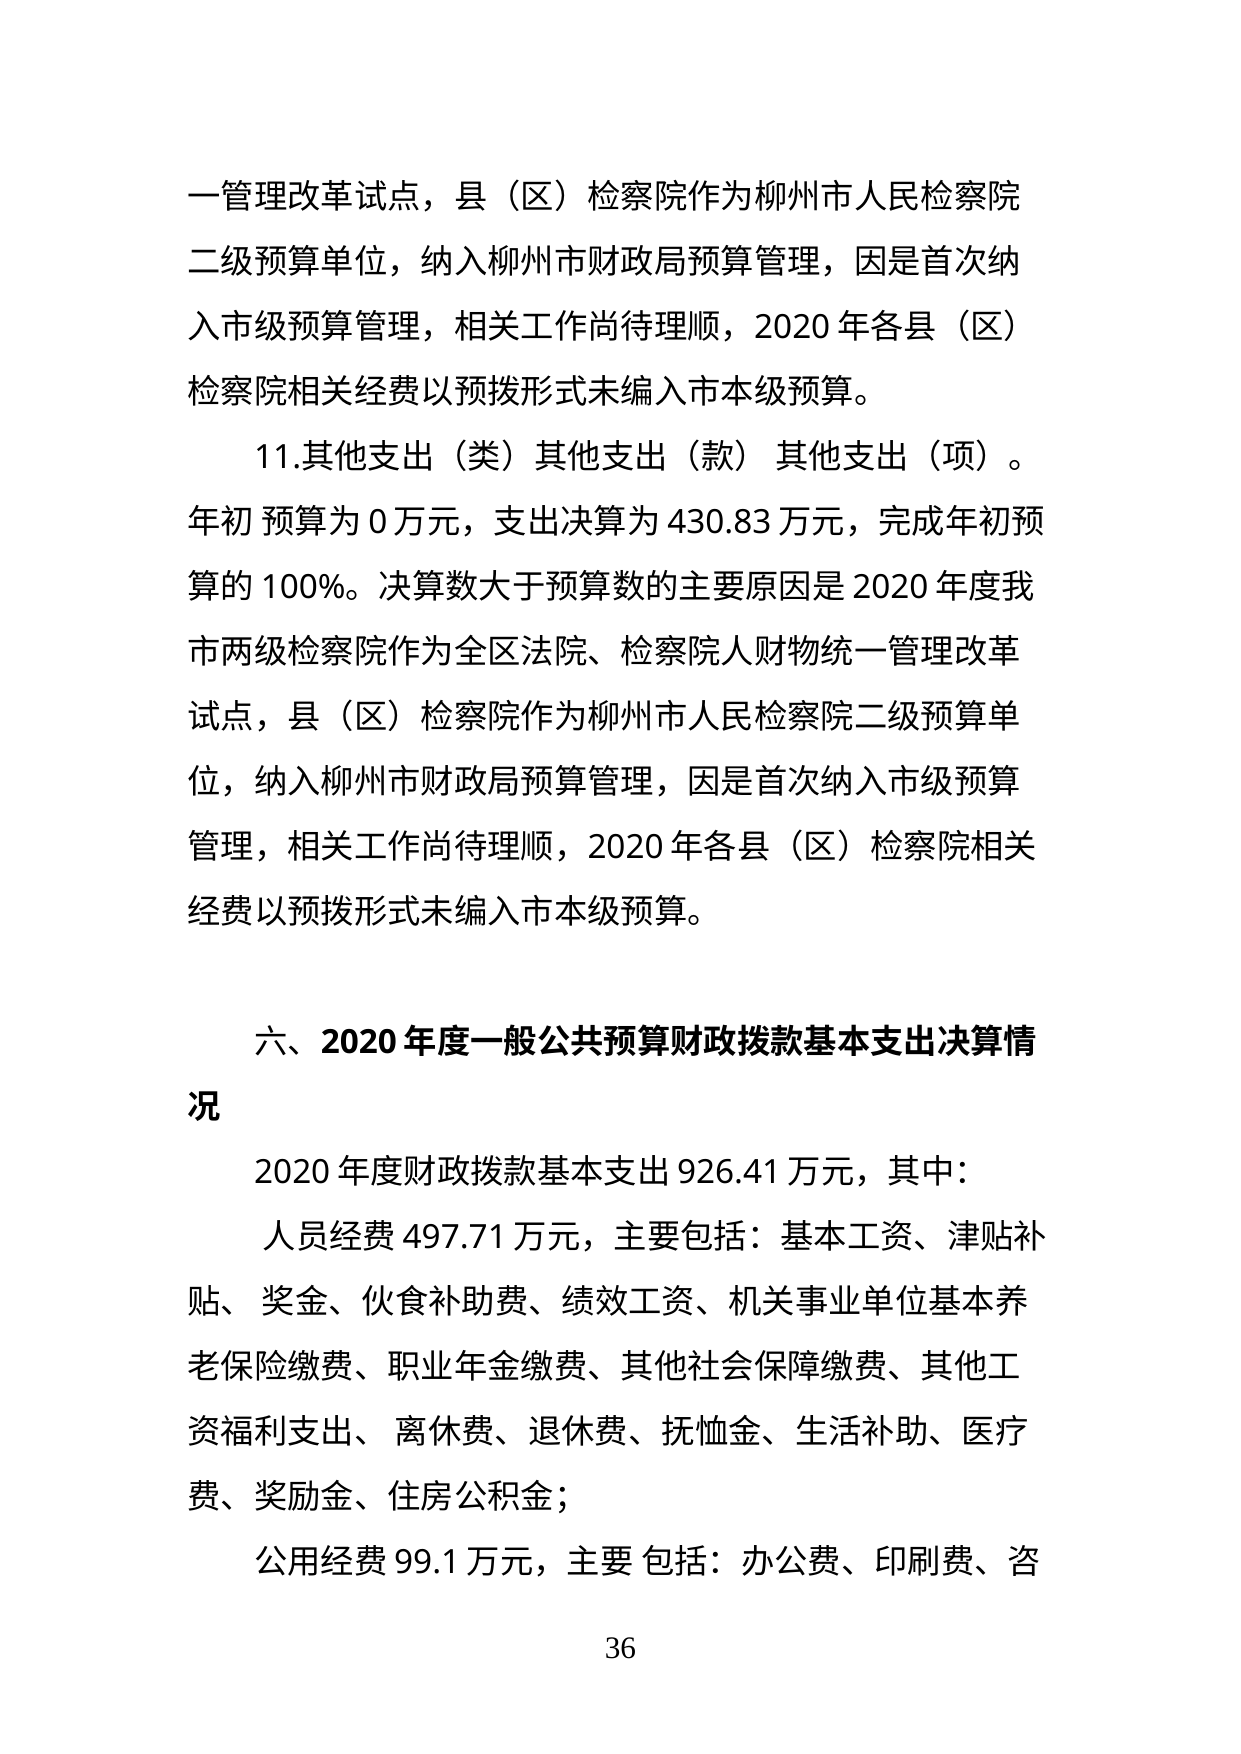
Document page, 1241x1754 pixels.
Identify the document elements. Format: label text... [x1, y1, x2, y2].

text 11.其他支出（类）其他支出（款） 其他支出（项）。年初 预算为0万元，支出决算为430.83万元，完成年初预算的100%。决算数大于预算数的主要原因是2020年度我市两级检察院作为全区法院、检察院人财物统一管理改革试点，县（区）检察院作为柳州市人民检察院二级预算单位，纳入柳州市财政局预算管理，因是首次纳入市级预算管理，相关工作尚待理顺，2020年各县（区）检察院相关经费以预拨形式未编入市本级预算。 [187, 422, 1053, 942]
text 六、2020年度一般公共预算财政拨款基本支出决算情况 [187, 1007, 1053, 1137]
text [187, 162, 1053, 422]
text 2020年度财政拨款基本支出926.41万元，其中： [187, 1137, 1053, 1202]
text 人员经费497.71万元，主要包括：基本工资、津贴补贴、 奖金、伙食补助费、绩效工资、机关事业单位基本养老保险缴费、职业年金缴费、其他社会保障缴费、其他工资福利支出、 离休费、退休费、抚恤金、生活补助、医疗费、奖励金、住房公积金； [187, 1202, 1053, 1527]
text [187, 1527, 1053, 1592]
